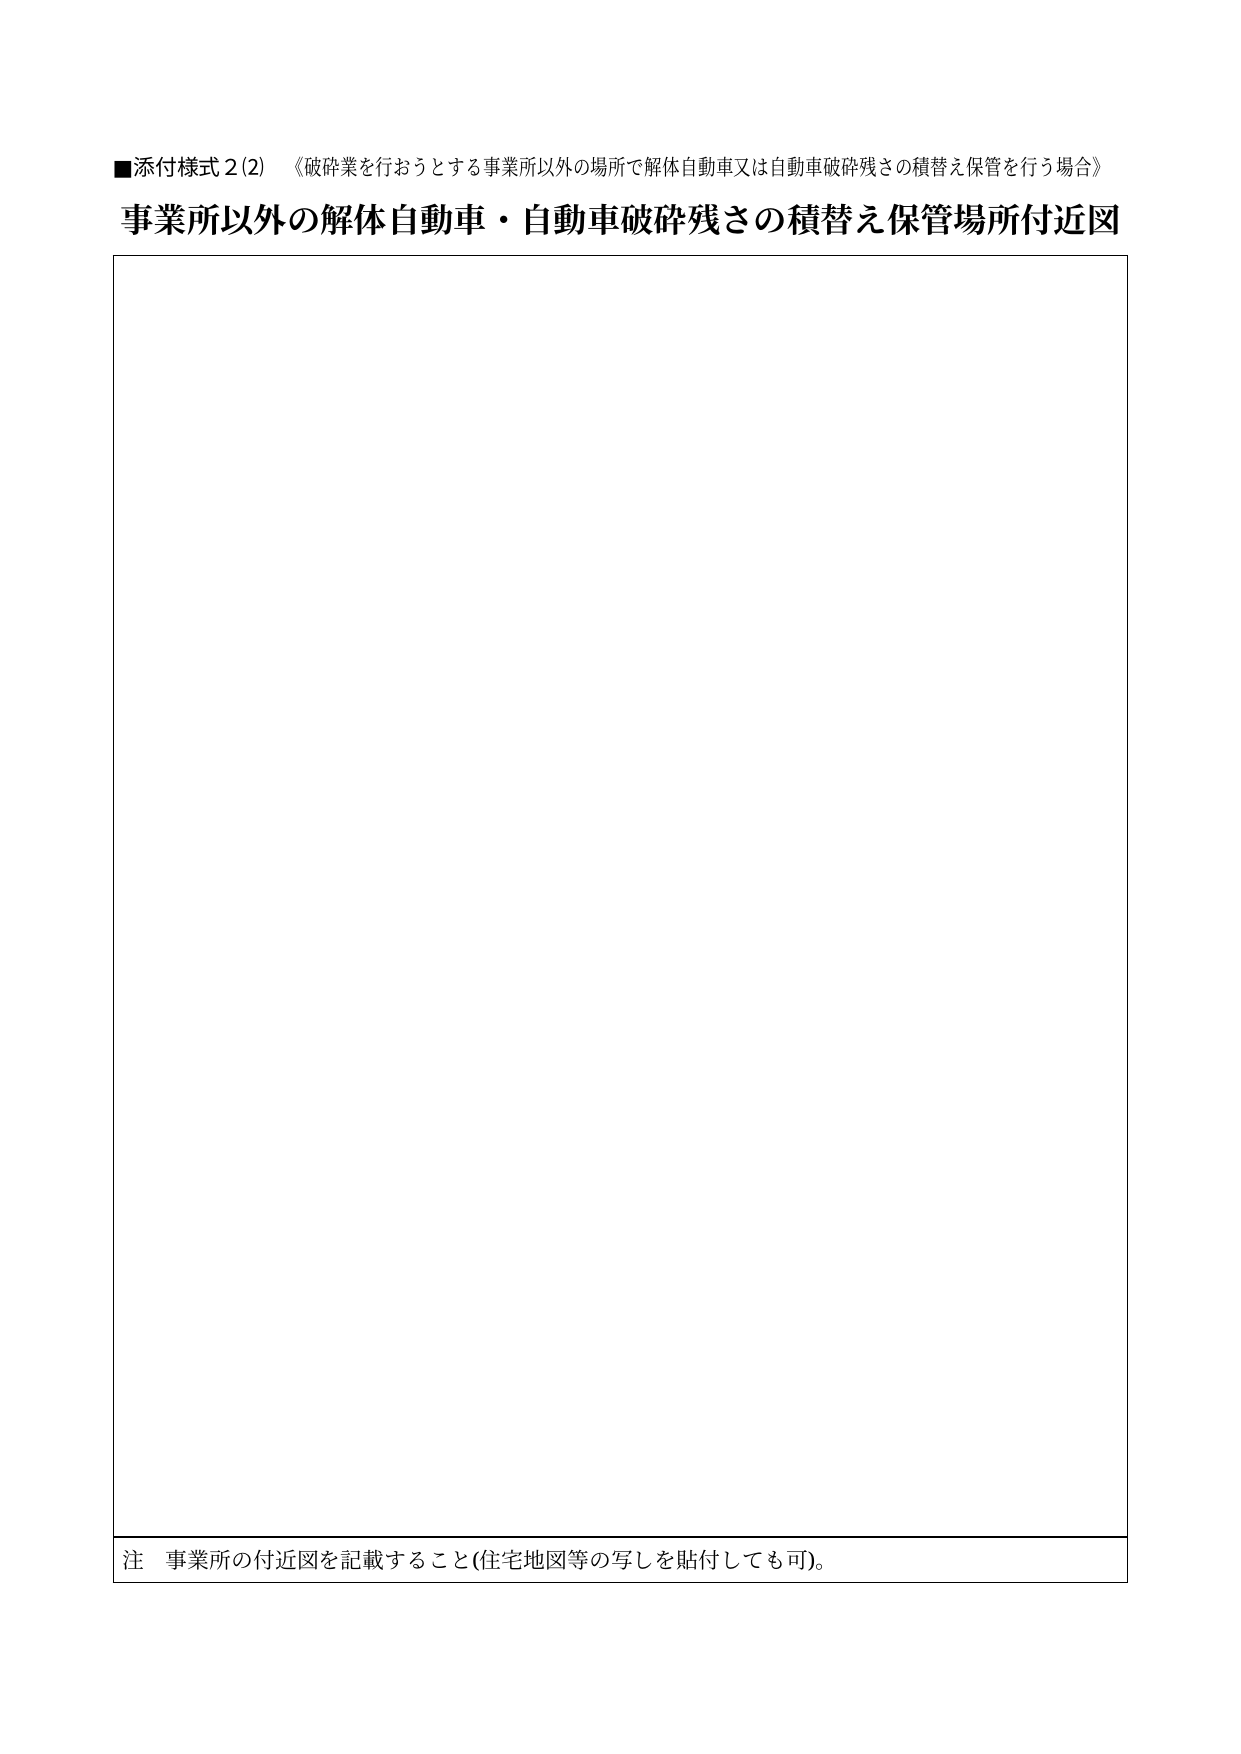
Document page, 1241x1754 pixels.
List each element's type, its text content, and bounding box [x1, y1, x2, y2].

text 事業所以外の解体自動車・自動車破砕残さの積替え保管場所付近図 [112, 194, 1128, 242]
table_cell 注 事業所の付近図を記載すること(住宅地図等の写しを貼付しても可)。 [114, 1538, 1127, 1582]
text ■添付様式２⑵ 《破砕業を行おうとする事業所以外の場所で解体自動車又は自動車破砕残さの積替え保管を行う場合》 [112, 150, 1128, 182]
table_header [114, 256, 1127, 1536]
